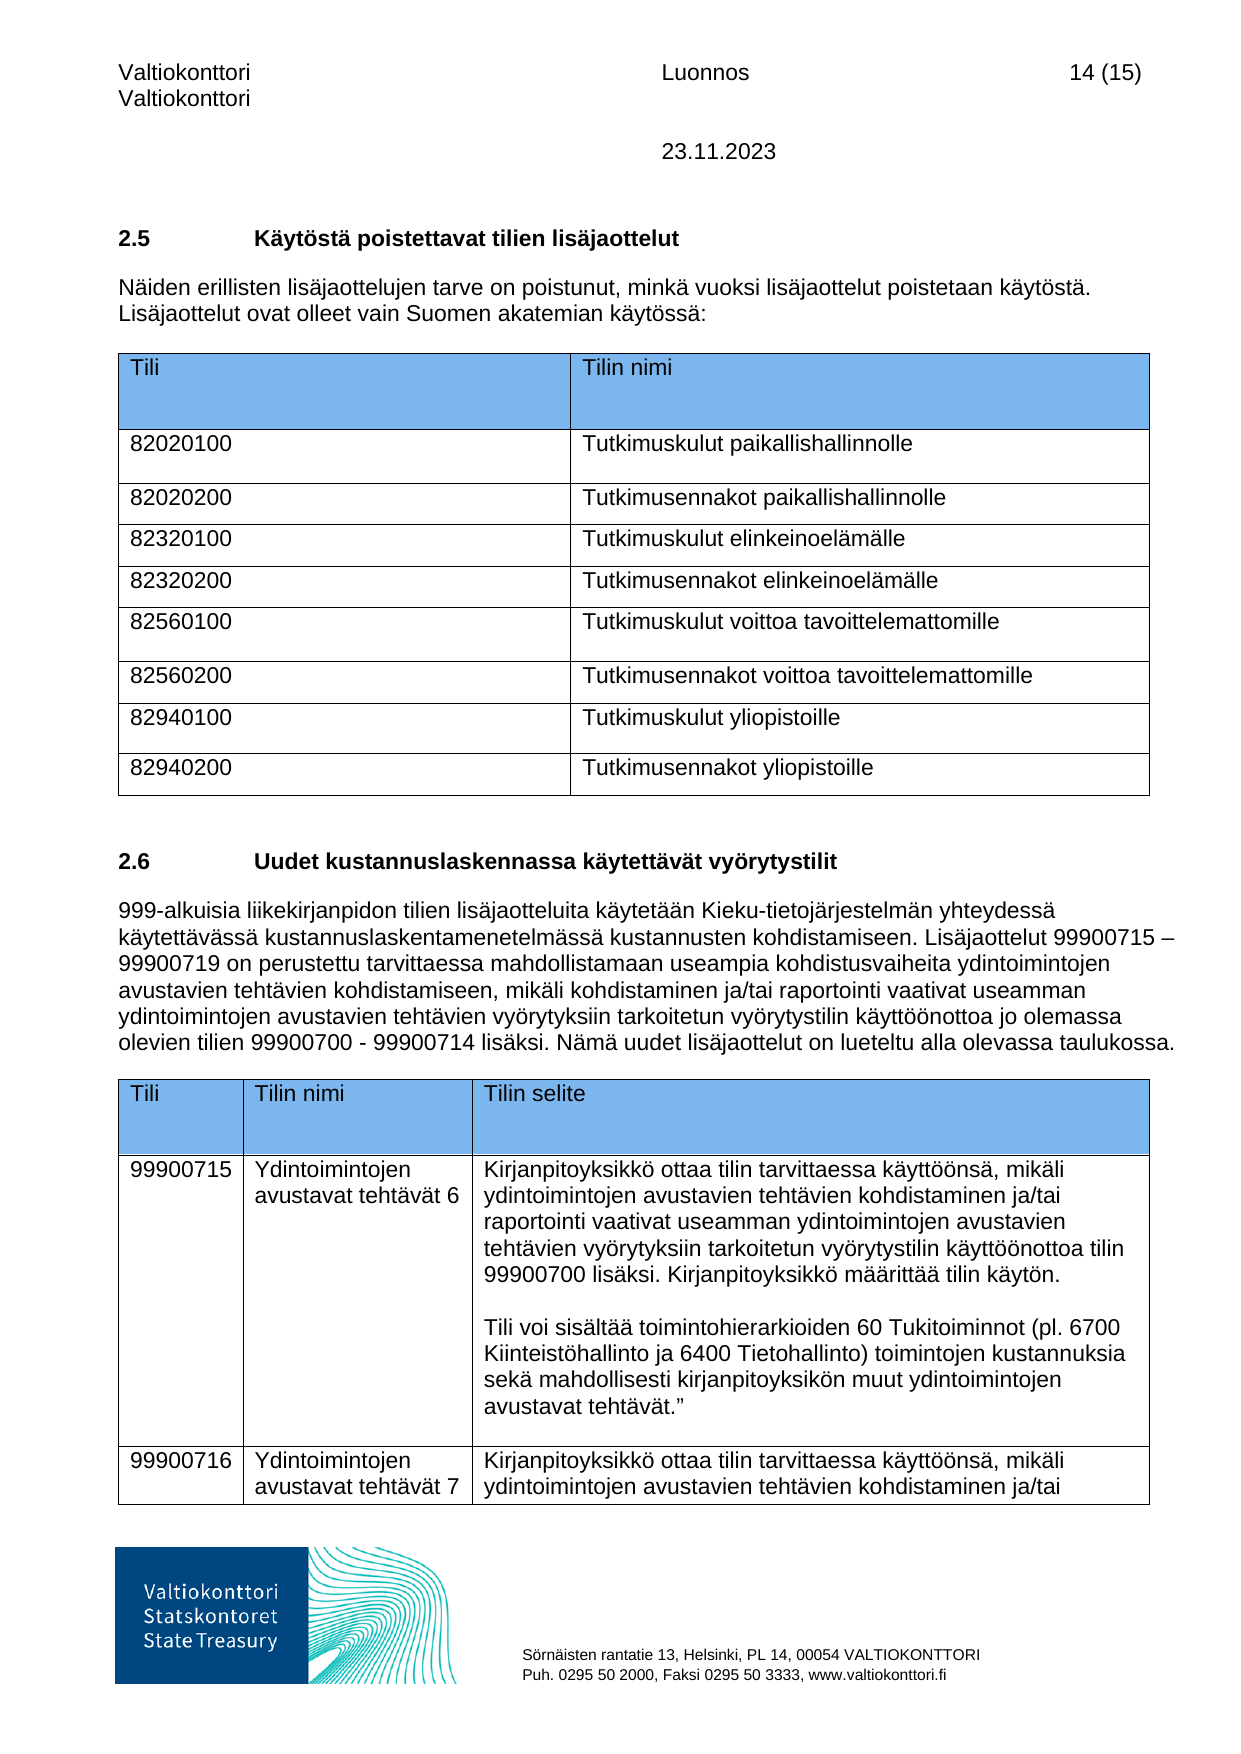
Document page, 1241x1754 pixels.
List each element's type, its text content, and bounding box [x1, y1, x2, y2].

table_cell 99900716 [119, 1447, 243, 1504]
table_cell 82320200 [119, 567, 570, 607]
table_cell Tutkimusennakot paikallishallinnolle [571, 484, 1149, 524]
table_cell 82560100 [119, 608, 570, 661]
subtitle Uudet kustannuslaskennassa käytettävät vyörytystilit [118, 848, 1181, 874]
table_cell Tutkimusennakot voittoa tavoittelemattomille [571, 662, 1149, 703]
text Näiden erillisten lisäjaottelujen tarve on poistunut, minkä vuoksi lisäjaottelut poistetaan käytöstä. Lisäjaottelut ovat olleet vain Suomen akatemian käytössä: [118, 274, 1181, 326]
table_header Tilin nimi [571, 354, 1149, 429]
table_cell Ydintoimintojen avustavat tehtävät 7 [244, 1447, 472, 1504]
table_cell Tutkimuskulut elinkeinoelämälle [571, 525, 1149, 566]
table_cell 99900715 [119, 1156, 243, 1446]
table_header Tilin selite [473, 1080, 1149, 1154]
table_cell 82940100 [119, 704, 570, 753]
text 999-alkuisia liikekirjanpidon tilien lisäjaotteluita käytetään Kieku-tietojärjestelmän yhteydessä käytettävässä kustannuslaskentamenetelmässä kustannusten kohdistamiseen. Lisäjaottelut 99900715 – 99900719 on perustettu tarvittaessa mahdollistamaan useampia kohdistusvaiheita ydintoimintojen avustavien tehtävien kohdistamiseen, mikäli kohdistaminen ja/tai raportointi vaativat useamman ydintoimintojen avustavien tehtävien vyörytyksiin tarkoitetun vyörytystilin käyttöönottoa jo olemassa olevien tilien 99900700 - 99900714 lisäksi. Nämä uudet lisäjaottelut on lueteltu alla olevassa taulukossa. [118, 897, 1181, 1056]
table_cell 82940200 [119, 754, 570, 794]
table_cell 82560200 [119, 662, 570, 703]
subtitle Käytöstä poistettavat tilien lisäjaottelut [118, 224, 1181, 251]
table_cell 82320100 [119, 525, 570, 566]
table_cell Tutkimusennakot yliopistoille [571, 754, 1149, 794]
table_cell Tutkimuskulut paikallishallinnolle [571, 430, 1149, 483]
table_cell Tutkimuskulut yliopistoille [571, 704, 1149, 753]
table_header Tili [119, 1080, 243, 1154]
table_header Tili [119, 354, 570, 429]
table_cell Ydintoimintojen avustavat tehtävät 6 [244, 1156, 472, 1446]
table_cell 82020200 [119, 484, 570, 524]
table_cell 82020100 [119, 430, 570, 483]
picture [115, 1547, 458, 1684]
table_cell Tutkimusennakot elinkeinoelämälle [571, 567, 1149, 607]
table_header Tilin nimi [244, 1080, 472, 1154]
table_cell Tutkimuskulut voittoa tavoittelemattomille [571, 608, 1149, 661]
